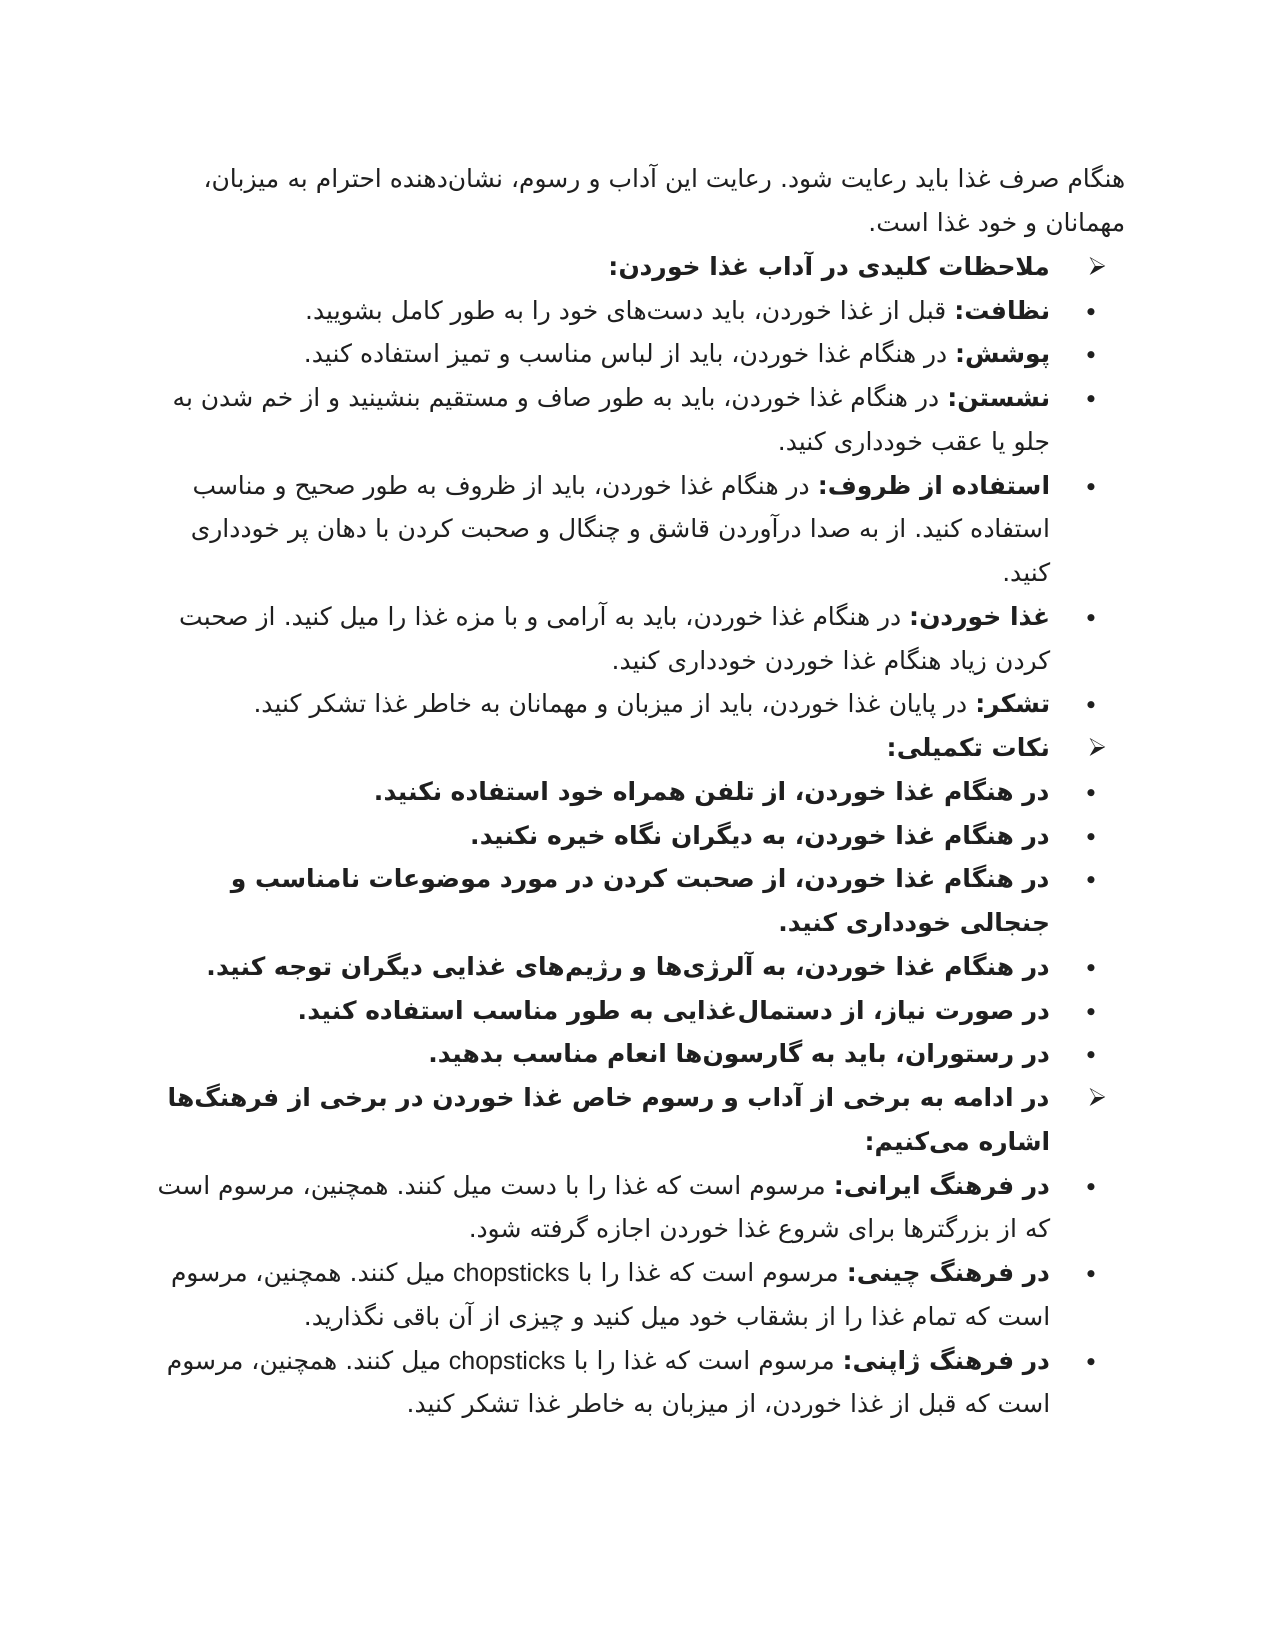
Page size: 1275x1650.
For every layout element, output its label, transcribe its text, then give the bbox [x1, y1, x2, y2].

list در رستوران، باید به گارسون‌ها انعام مناسب بدهید. [150, 1025, 1087, 1069]
list در فرهنگ ایرانی: مرسوم است که غذا را با دست میل کنند. همچنین، مرسوم است که از بزرگترها برای شروع غذا خوردن اجازه گرفته شود. [150, 1156, 1087, 1244]
list در فرهنگ ژاپنی: مرسوم است که غذا را با chopsticks میل کنند. همچنین، مرسوم است که قبل از غذا خوردن، از میزبان به خاطر غذا تشکر کنید. [150, 1331, 1087, 1419]
list در هنگام غذا خوردن، از صحبت کردن در مورد موضوعات نامناسب و جنجالی خودداری کنید. [150, 850, 1087, 937]
list در فرهنگ چینی: مرسوم است که غذا را با chopsticks میل کنند. همچنین، مرسوم است که تمام غذا را از بشقاب خود میل کنید و چیزی از آن باقی نگذارید. [150, 1244, 1087, 1331]
list ملاحظات کلیدی در آداب غذا خوردن: [150, 237, 1087, 281]
list استفاده از ظروف: در هنگام غذا خوردن، باید از ظروف به طور صحیح و مناسب استفاده کنید. از به صدا درآوردن قاشق و چنگال و صحبت کردن با دهان پر خودداری کنید. [150, 456, 1087, 587]
list تشکر: در پایان غذا خوردن، باید از میزبان و مهمانان به خاطر غذا تشکر کنید. [150, 675, 1087, 719]
list نشستن: در هنگام غذا خوردن، باید به طور صاف و مستقیم بنشینید و از خم شدن به جلو یا عقب خودداری کنید. [150, 369, 1087, 456]
list غذا خوردن: در هنگام غذا خوردن، باید به آرامی و با مزه غذا را میل کنید. از صحبت کردن زیاد هنگام غذا خوردن خودداری کنید. [150, 587, 1087, 675]
list در هنگام غذا خوردن، به آلرژی‌ها و رژیم‌های غذایی دیگران توجه کنید. [150, 937, 1087, 981]
list در هنگام غذا خوردن، از تلفن همراه خود استفاده نکنید. [150, 762, 1087, 806]
list در ادامه به برخی از آداب و رسوم خاص غذا خوردن در برخی از فرهنگ‌ها اشاره می‌کنیم: [150, 1069, 1087, 1156]
list نظافت: قبل از غذا خوردن، باید دست‌های خود را به طور کامل بشویید. [150, 281, 1087, 325]
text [150, 150, 1125, 237]
list نکات تکمیلی: [150, 719, 1087, 762]
list در صورت نیاز، از دستمال‌غذایی به طور مناسب استفاده کنید. [150, 981, 1087, 1025]
list پوشش: در هنگام غذا خوردن، باید از لباس مناسب و تمیز استفاده کنید. [150, 325, 1087, 369]
list در هنگام غذا خوردن، به دیگران نگاه خیره نکنید. [150, 806, 1087, 850]
